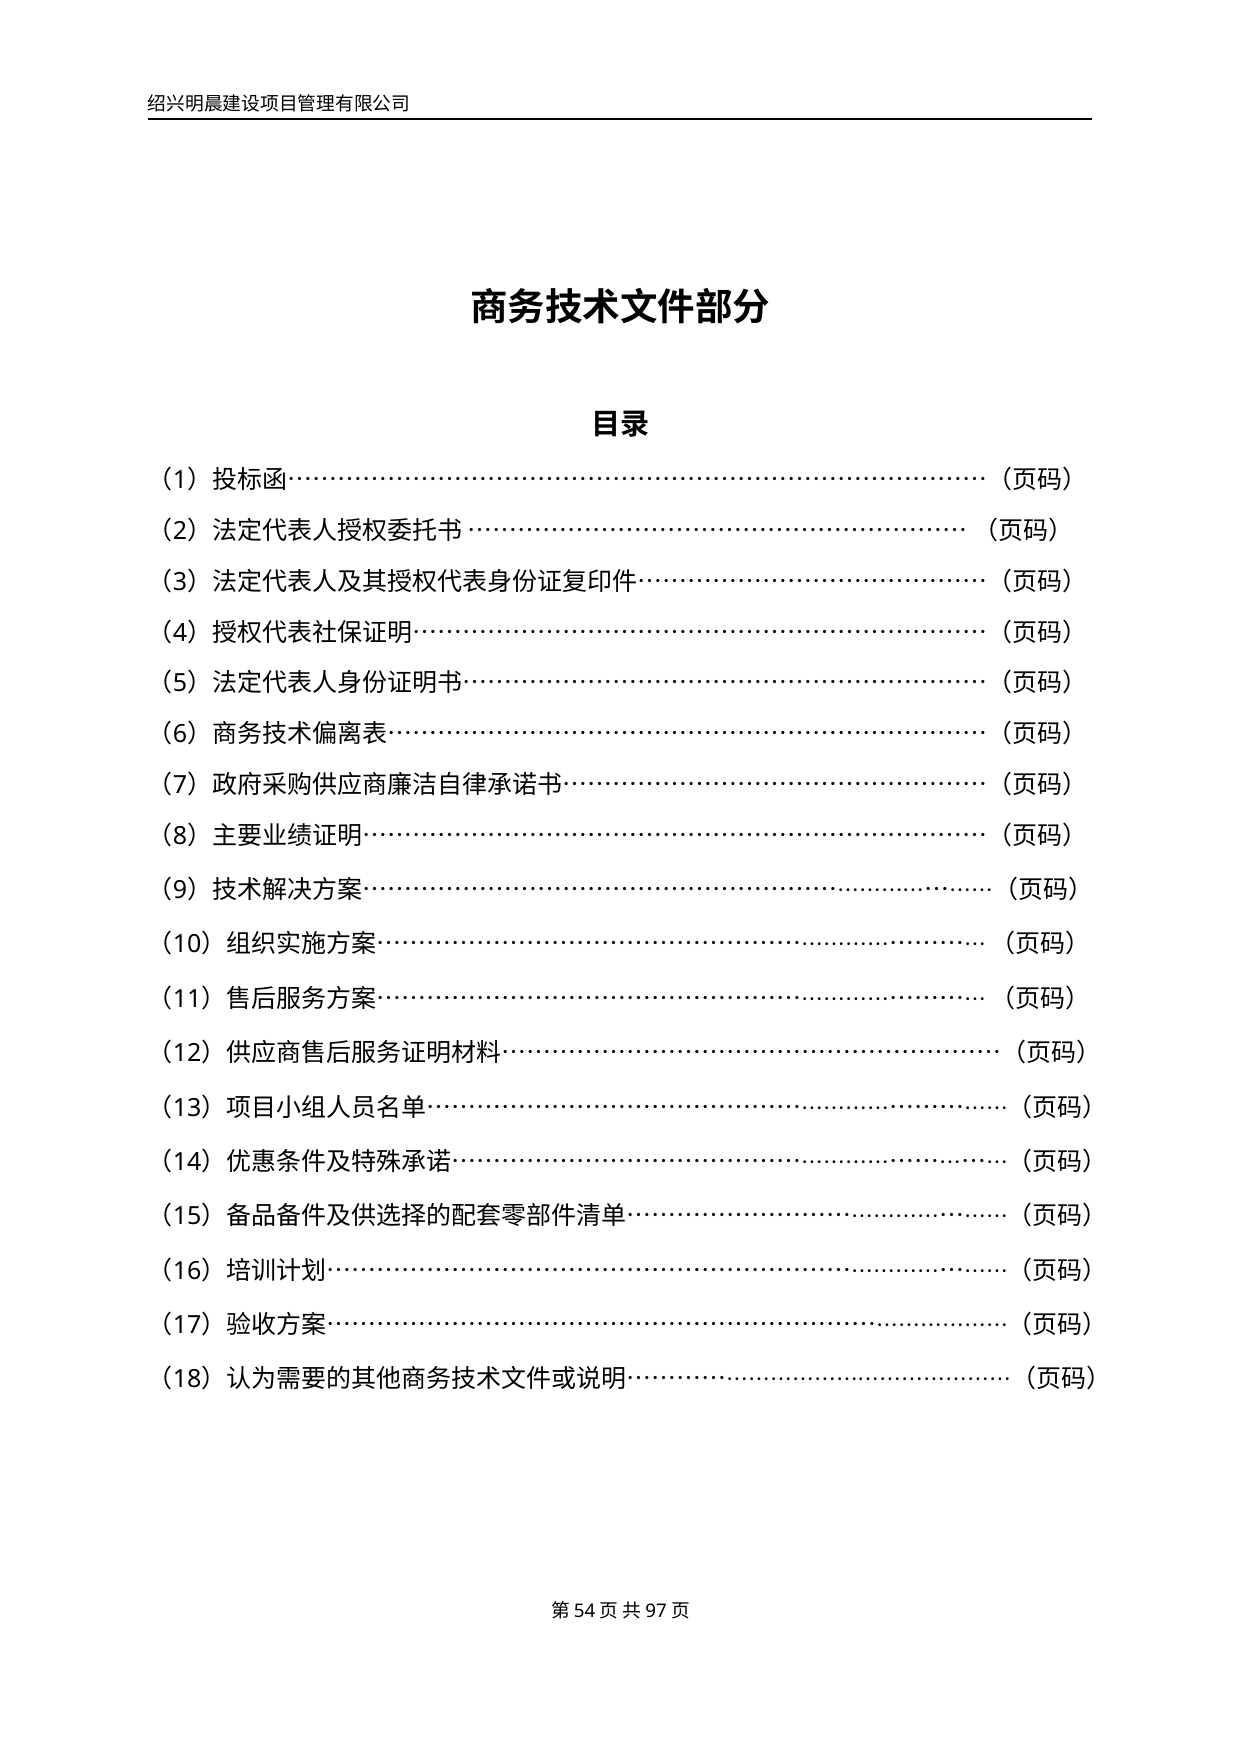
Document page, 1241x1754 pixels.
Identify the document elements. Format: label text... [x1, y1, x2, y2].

text （15）备品备件及供选择的配套零部件清单…………………………………………（页码） [148, 1196, 1146, 1232]
list 法定代表人及其授权代表身份证复印件……………………………………（页码） [148, 561, 1092, 598]
text （18）认为需要的其他商务技术文件或说明……………………………………………（页码） [148, 1359, 1131, 1395]
list 政府采购供应商廉洁自律承诺书……………………………………………（页码） [148, 764, 1092, 801]
text （13）项目小组人员名单………………………………………………………………（页码） [148, 1087, 1146, 1123]
text （17）验收方案…………………………………………………………………………（页码） [148, 1304, 1146, 1341]
list 法定代表人授权委托书 …………………………………………………… （页码） [148, 511, 1092, 547]
text （16）培训计划…………………………………………………………………………（页码） [148, 1250, 1146, 1286]
text 目录 [148, 401, 1092, 443]
list 投标函…………………………………………………………………………（页码） [148, 460, 1092, 496]
text 商务技术文件部分 [148, 277, 1092, 332]
text （12）供应商售后服务证明材料……………………………………………………（页码） [148, 1033, 1146, 1069]
text （9）技术解决方案……………………………………………………………………（页码） [148, 869, 1146, 906]
text （11）售后服务方案………………………………………………………………… （页码） [148, 978, 1146, 1014]
text （10）组织实施方案………………………………………………………………… （页码） [148, 924, 1146, 960]
list 法定代表人身份证明书………………………………………………………（页码） [148, 663, 1092, 699]
list 授权代表社保证明……………………………………………………………（页码） [148, 612, 1092, 648]
text （8）主要业绩证明…………………………………………………………………（页码） [148, 815, 1146, 851]
list 商务技术偏离表………………………………………………………………（页码） [148, 714, 1092, 750]
text （14）优惠条件及特殊承诺……………………………………………………………（页码） [148, 1141, 1146, 1178]
